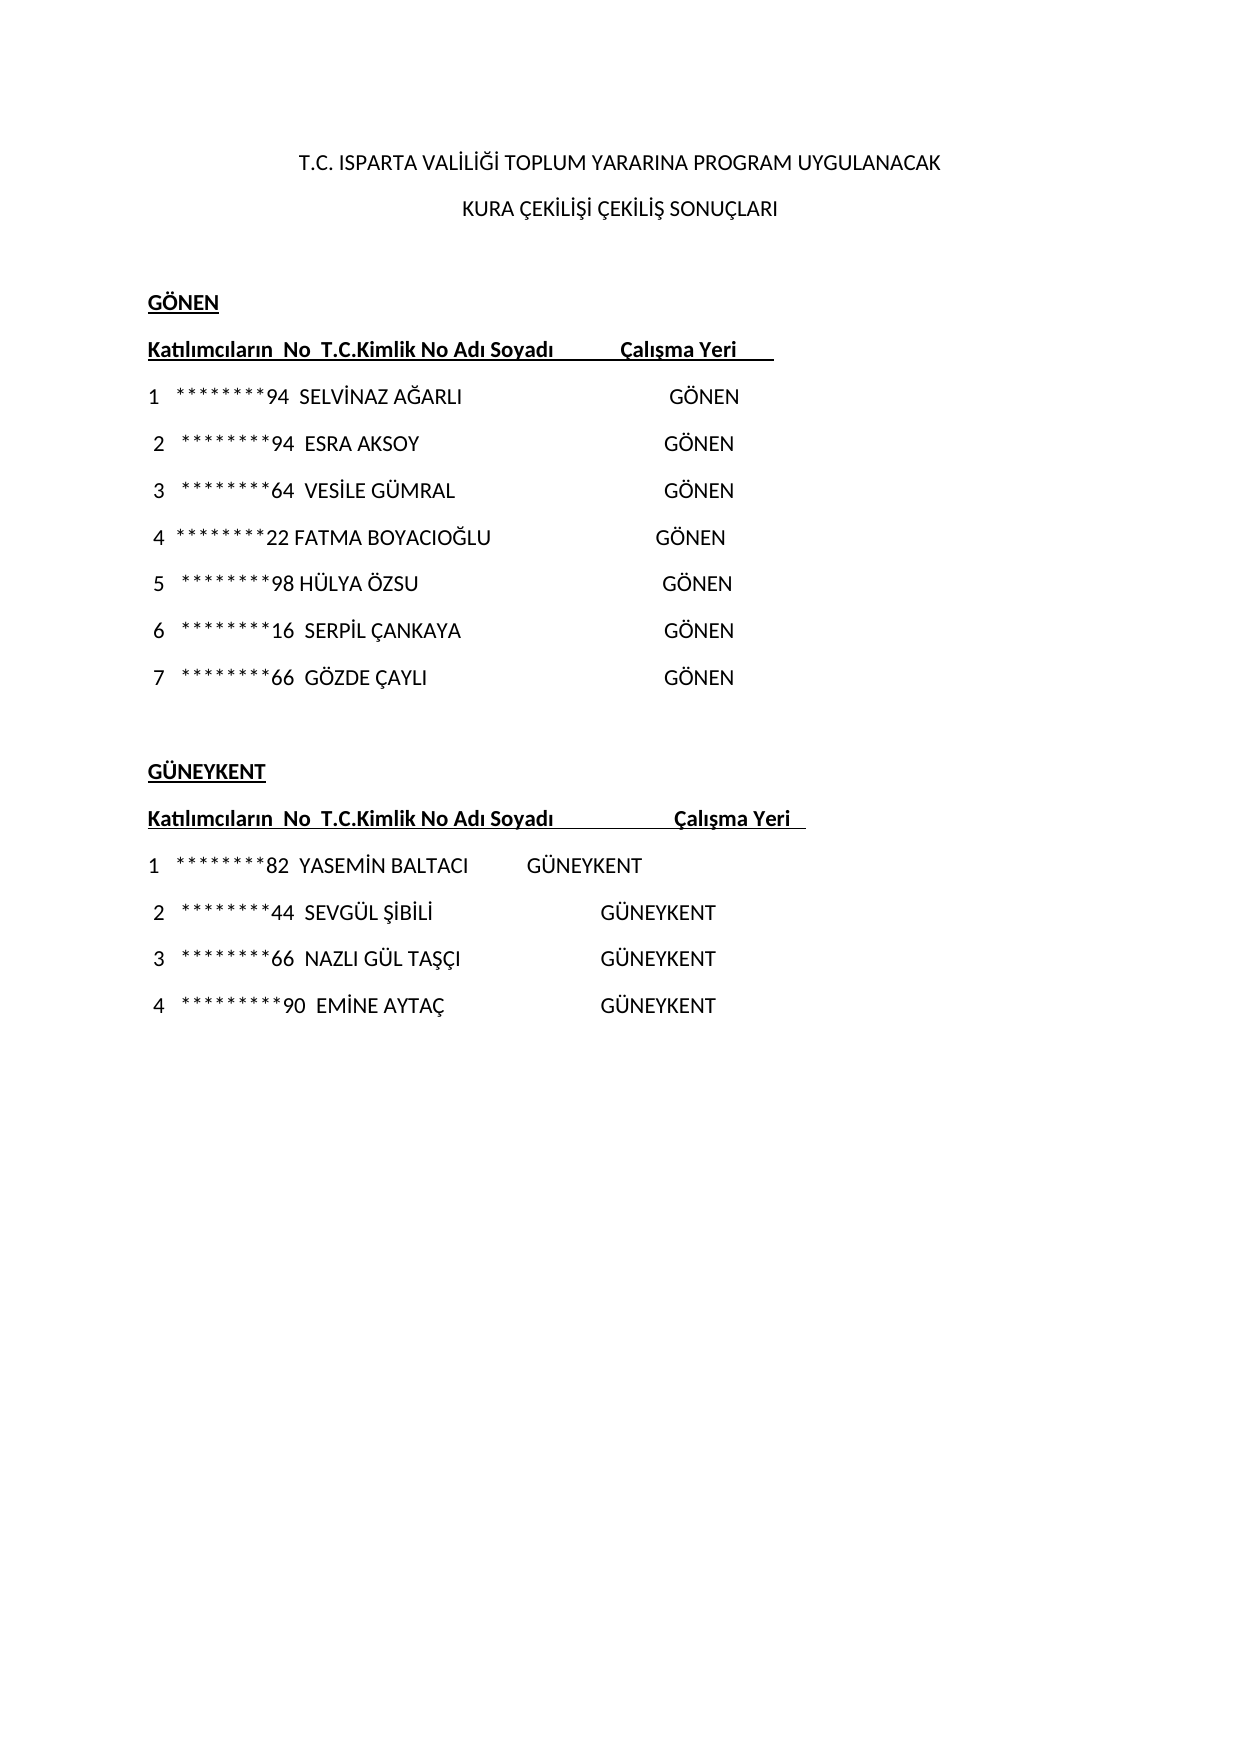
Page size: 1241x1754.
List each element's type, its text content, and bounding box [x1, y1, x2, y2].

text 1 ********82 YASEMİN BALTACI GÜNEYKENT [148, 851, 1093, 879]
text GÜNEYKENT [148, 757, 1093, 785]
text T.C. ISPARTA VALİLİĞİ TOPLUM YARARINA PROGRAM UYGULANACAK [148, 148, 1093, 176]
text 6 ********16 SERPİL ÇANKAYA GÖNEN [148, 616, 1093, 644]
text 4 ********22 FATMA BOYACIOĞLU GÖNEN [148, 523, 1093, 551]
text 2 ********44 SEVGÜL ŞİBİLİ GÜNEYKENT [148, 898, 1093, 926]
text 4 *********90 EMİNE AYTAÇ GÜNEYKENT [148, 991, 1093, 1019]
text KURA ÇEKİLİŞİ ÇEKİLİŞ SONUÇLARI [148, 194, 1093, 222]
text 1 ********94 SELVİNAZ AĞARLI GÖNEN [148, 382, 1093, 410]
text 2 ********94 ESRA AKSOY GÖNEN [148, 429, 1093, 457]
text 5 ********98 HÜLYA ÖZSU GÖNEN [148, 569, 1093, 597]
text Katılımcıların No T.C.Kimlik No Adı Soyadı Çalışma Yeri [148, 804, 1093, 832]
text 3 ********64 VESİLE GÜMRAL GÖNEN [148, 476, 1093, 504]
text GÖNEN [148, 288, 1093, 316]
text Katılımcıların No T.C.Kimlik No Adı Soyadı Çalışma Yeri [148, 335, 1093, 363]
text 3 ********66 NAZLI GÜL TAŞÇI GÜNEYKENT [148, 944, 1093, 972]
text 7 ********66 GÖZDE ÇAYLI GÖNEN [148, 663, 1093, 691]
